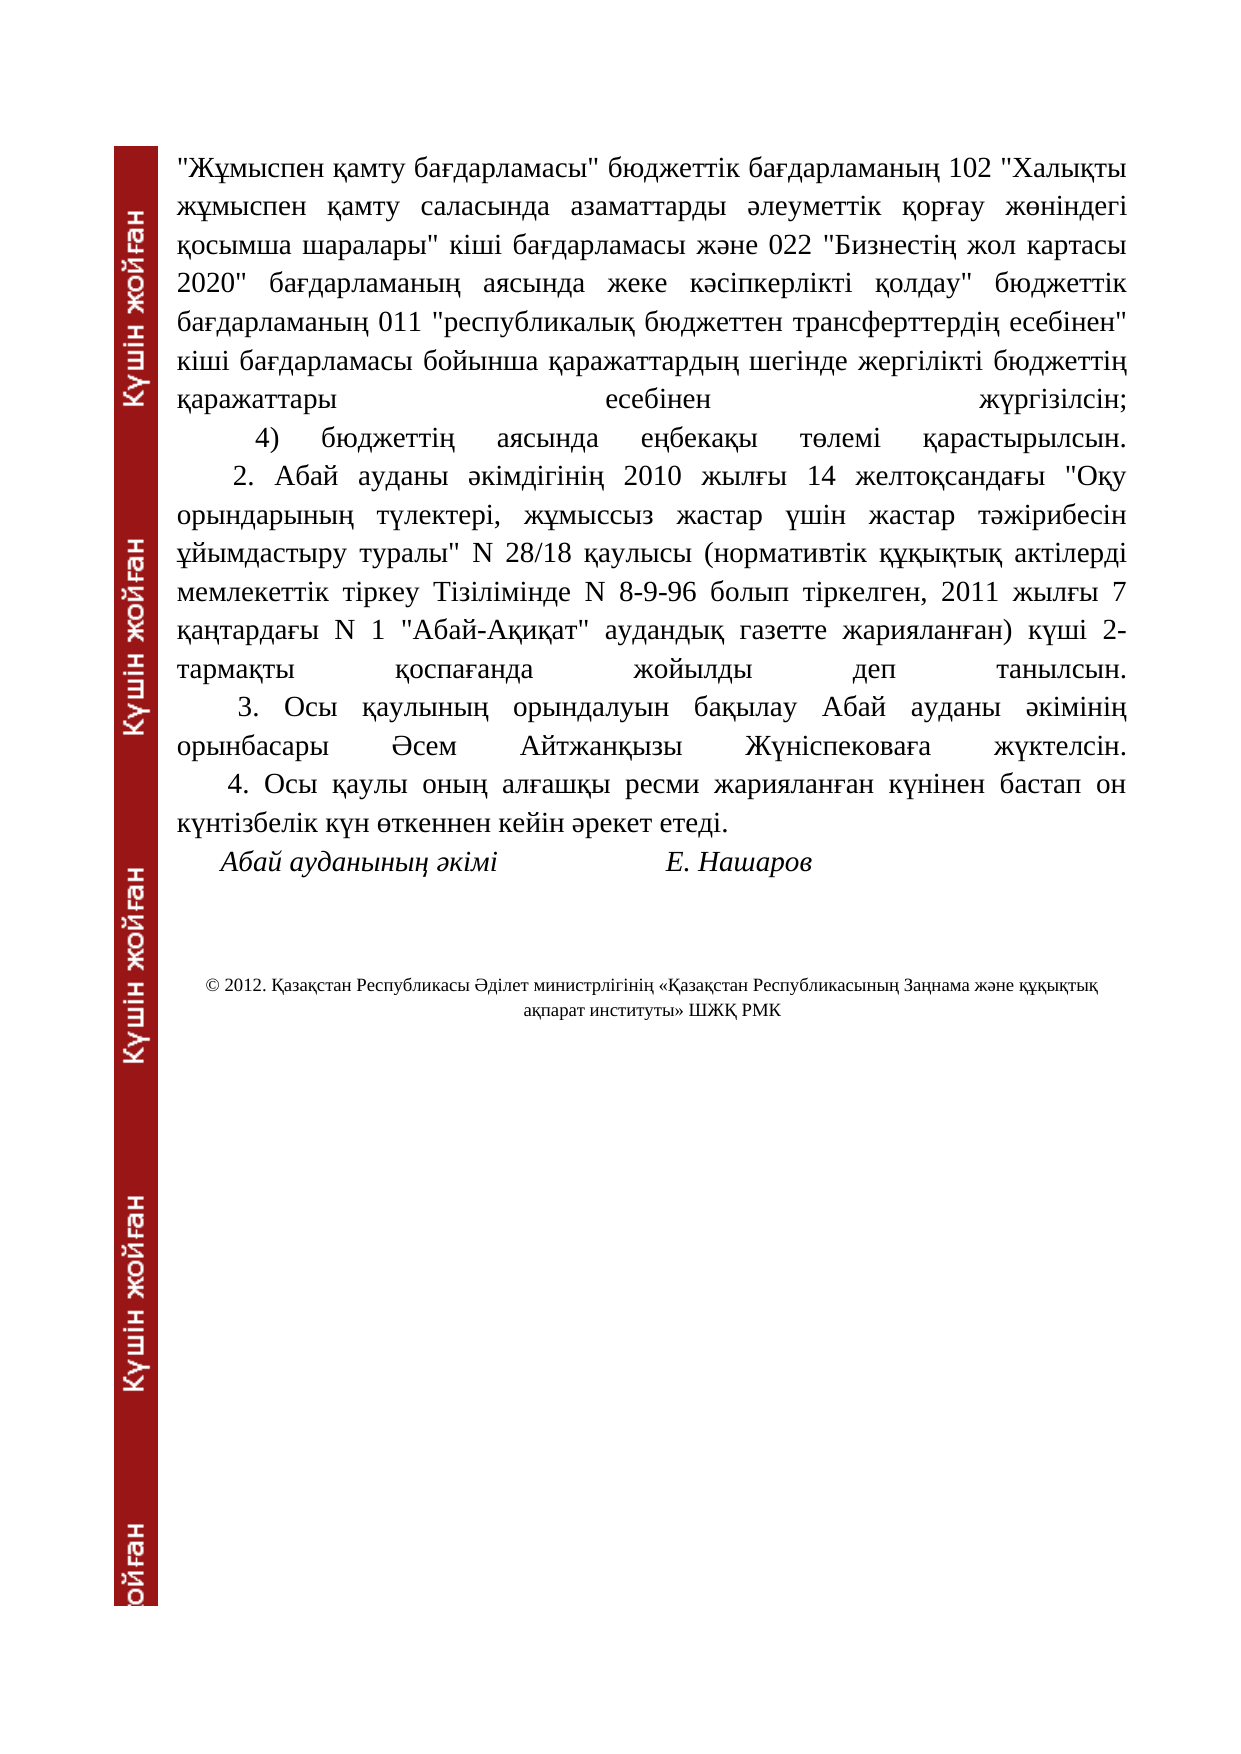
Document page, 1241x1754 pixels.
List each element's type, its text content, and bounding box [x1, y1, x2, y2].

picture [114, 146, 158, 150]
text Абай ауданының әкімі Е. Нашаров [112, 844, 1128, 877]
picture [114, 1020, 158, 1606]
picture [114, 877, 158, 974]
picture [114, 839, 158, 844]
text © 2012. Қазақстан Республикасы Әділет министрлігінің «Қазақстан Республикасының Заңнама және құқықтық ақпарат институты» ШЖҚ РМК [112, 974, 1128, 1020]
